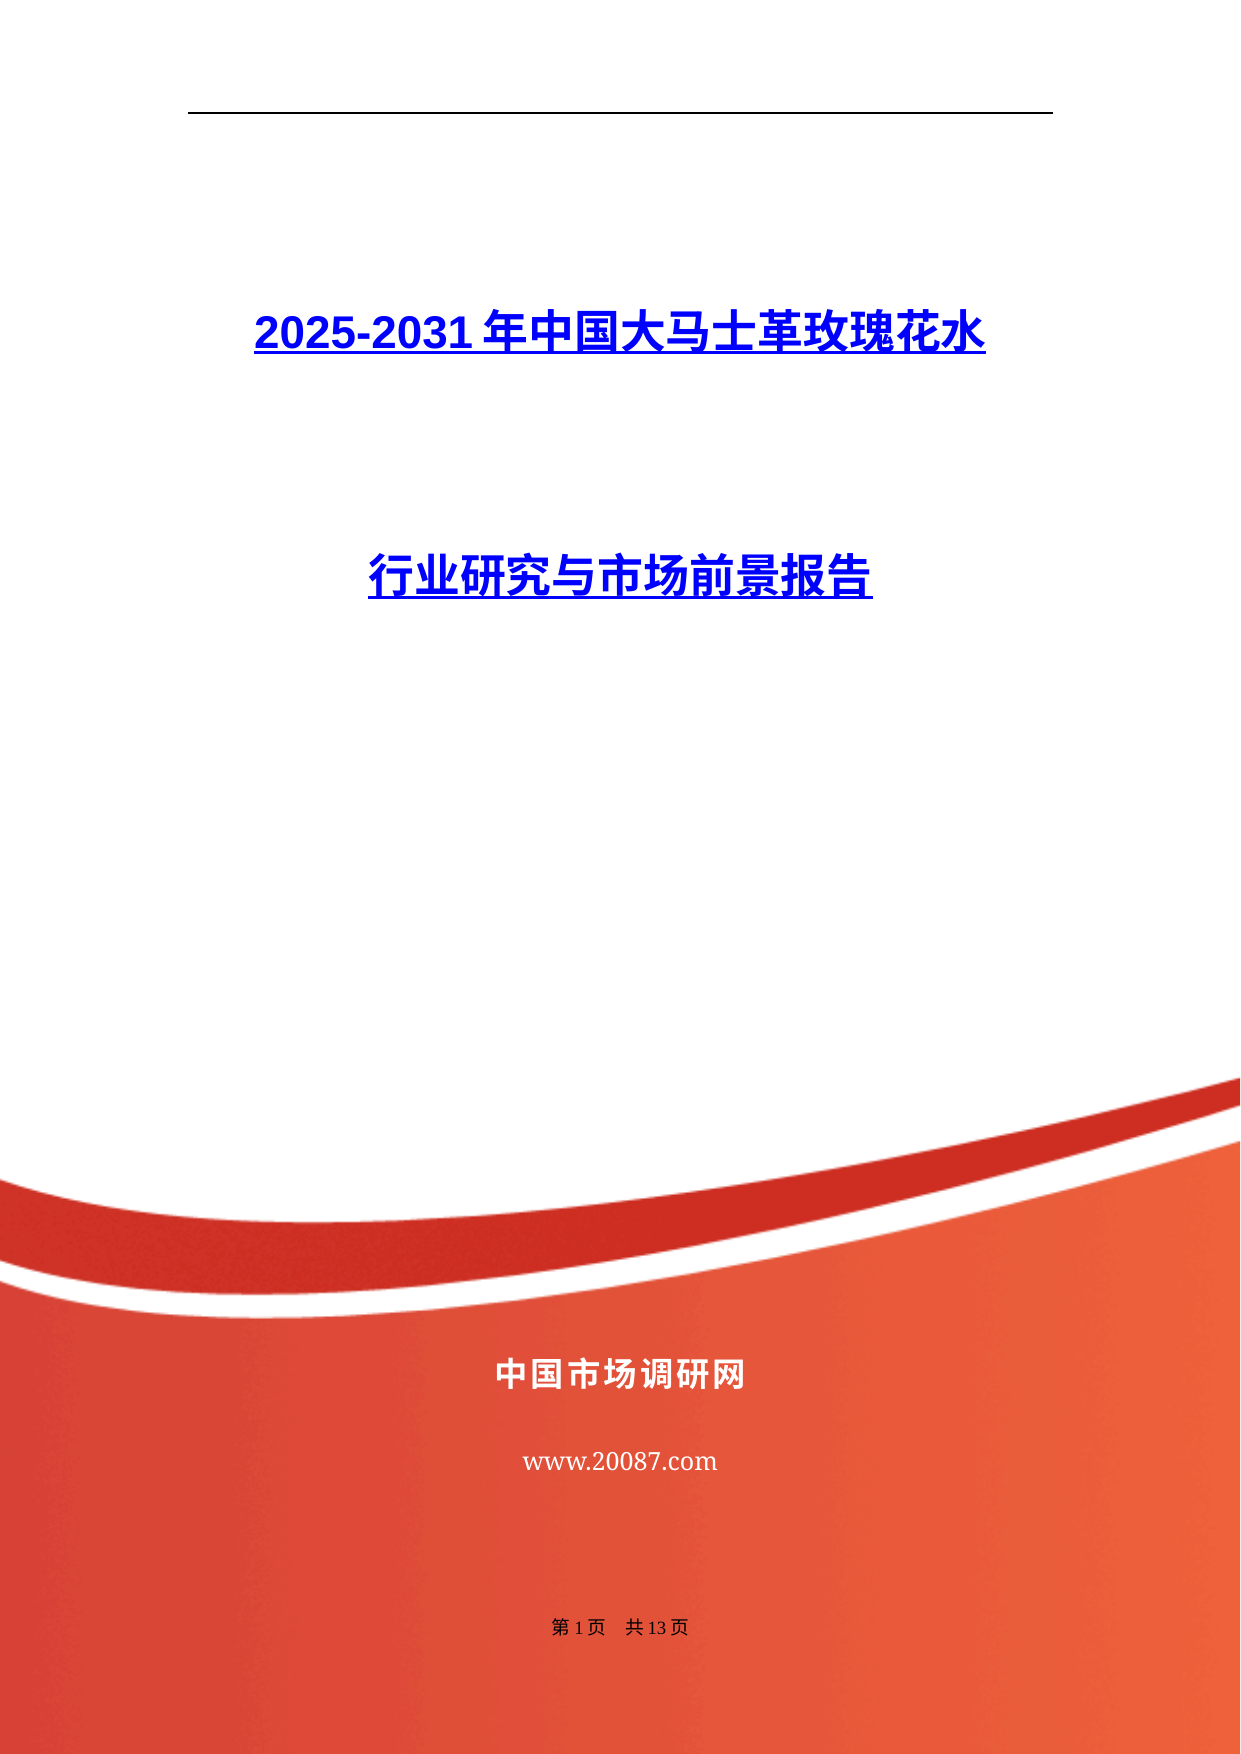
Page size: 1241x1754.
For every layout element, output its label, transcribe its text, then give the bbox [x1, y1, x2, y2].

subtitle 中国市场调研网 [187, 1339, 1053, 1404]
picture [0, 1006, 1241, 1754]
table_header 2025-2031年中国大马士革玫瑰花水行业研究与市场前景报告 [188, 207, 1053, 773]
text www.20087.com [187, 1428, 1053, 1493]
